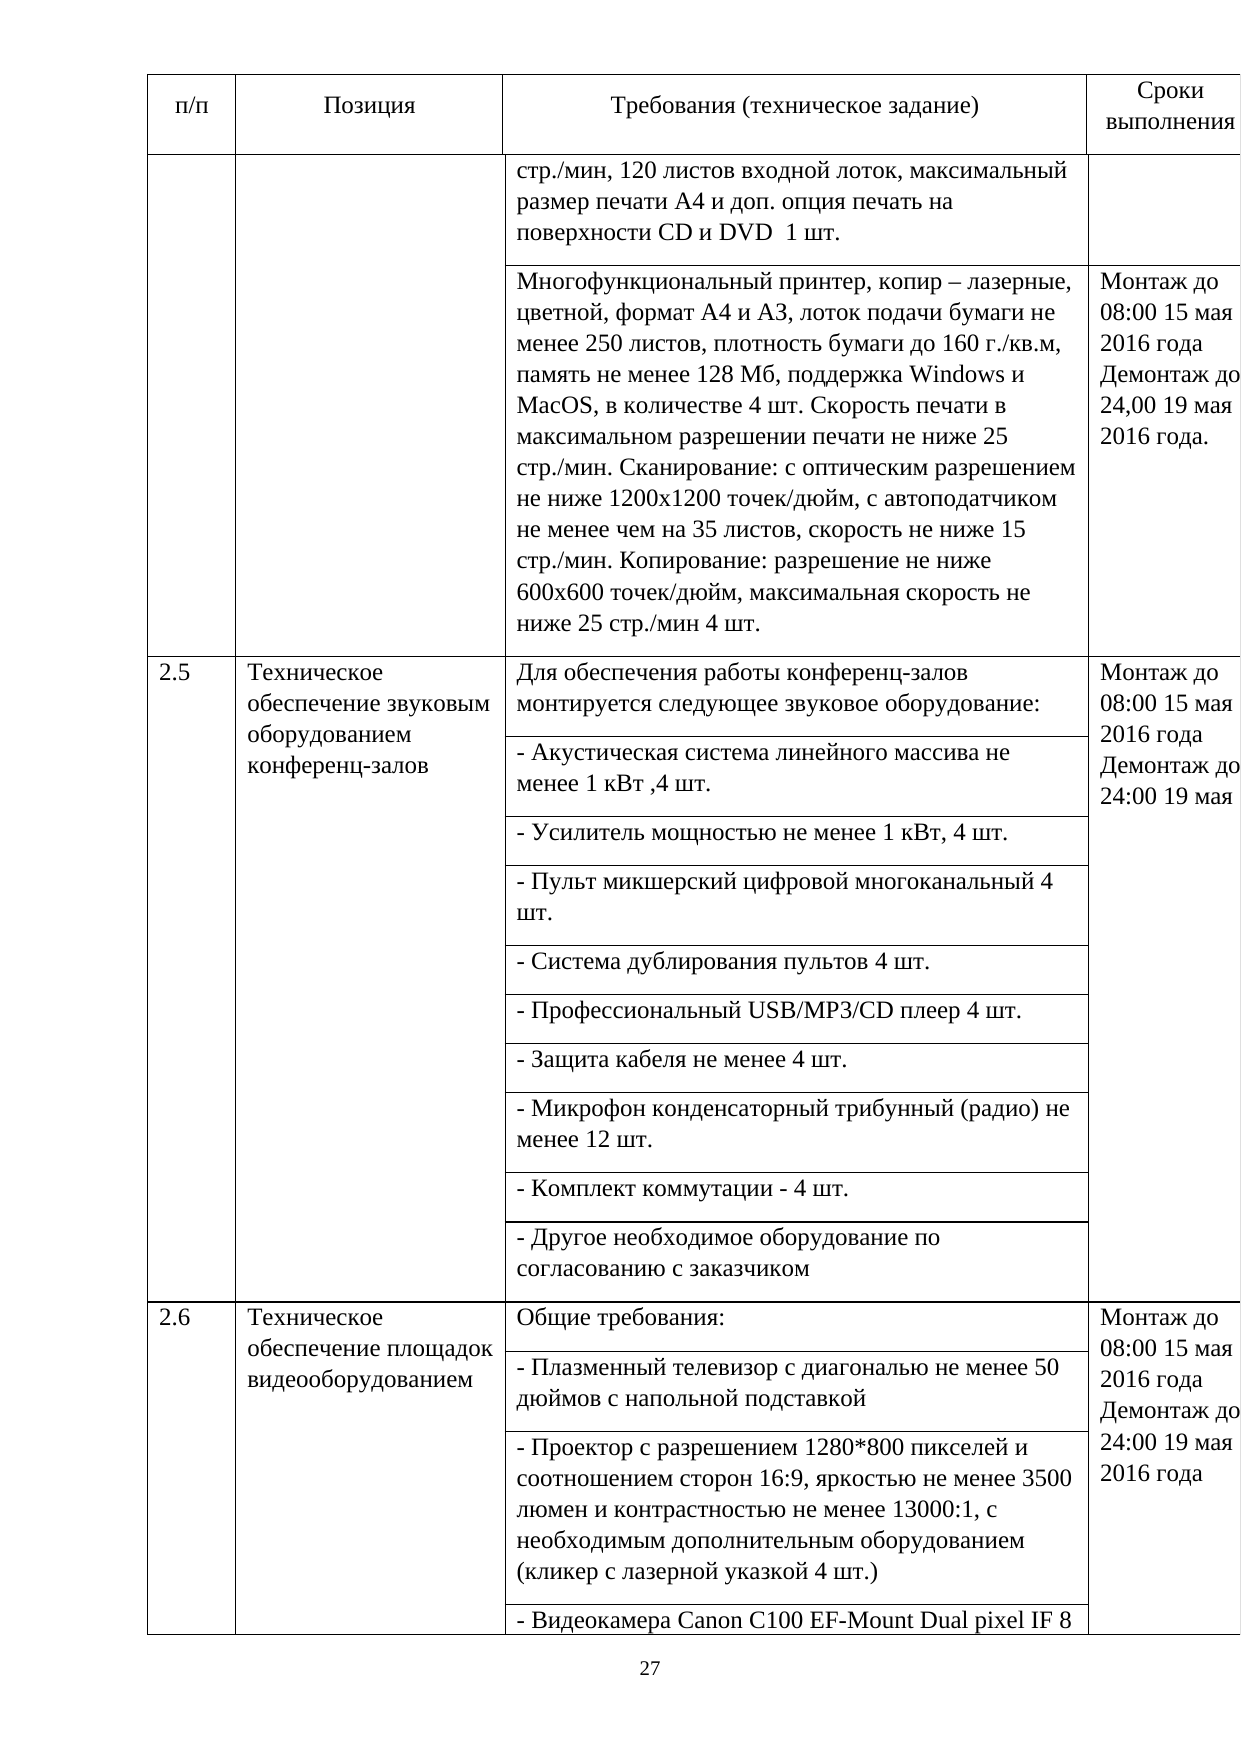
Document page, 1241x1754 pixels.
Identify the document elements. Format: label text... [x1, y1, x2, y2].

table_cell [506, 155, 1088, 265]
table_cell - Акустическая система линейного массива не менее 1 кВт ,4 шт. [506, 737, 1088, 816]
table_cell Техническое обеспечение площадок видеооборудованием [236, 1303, 505, 1634]
table_header п/п [148, 75, 235, 154]
table_cell - Проектор с разрешением 1280*800 пикселей и соотношением сторон 16:9, яркостью не менее 3500 люмен и контрастностью не менее 13000:1, с необходимым дополнительным оборудованием (кликер с лазерной указкой 4 шт.) [506, 1432, 1088, 1604]
table_cell [148, 265, 235, 656]
table_cell - Комплект коммутации - 4 шт. [506, 1173, 1088, 1221]
table_header Позиция [236, 75, 502, 154]
table_cell - Плазменный телевизор с диагональю не менее 50 дюймов с напольной подставкой [506, 1352, 1088, 1431]
table_cell - Микрофон конденсаторный трибунный (радио) не менее 12 шт. [506, 1093, 1088, 1172]
table_cell 2.5 [148, 657, 235, 1301]
table_cell - Система дублирования пультов 4 шт. [506, 946, 1088, 994]
table_cell Техническое обеспечение звуковым оборудованием конференц-залов [236, 657, 505, 1301]
table_header Требования (техническое задание) [503, 75, 1086, 154]
table_cell Для обеспечения работы конференц-залов монтируется следующее звуковое оборудование: [506, 657, 1088, 736]
table_cell - Профессиональный USB/MP3/CD плеер 4 шт. [506, 995, 1088, 1043]
table_cell Монтаж до 08:00 15 мая 2016 года Демонтаж до 24:00 19 мая 2016 года [1089, 1303, 1240, 1634]
table_cell Многофункциональный принтер, копир – лазерные, цветной, формат А4 и АЗ, лоток подачи бумаги не менее 250 листов, плотность бумаги до 160 г./кв.м, память не менее 128 Мб, поддержка Windows и MacOS, в количестве 4 шт. Скорость печати в максимальном разрешении печати не ниже 25 стр./мин. Сканирование: с оптическим разрешением не ниже 1200х1200 точек/дюйм, с автоподатчиком не менее чем на 35 листов, скорость не ниже 15 стр./мин. Копирование: разрешение не ниже 600х600 точек/дюйм, максимальная скорость не ниже 25 стр./мин 4 шт. [506, 266, 1088, 656]
table_cell Монтаж до 08:00 15 мая 2016 года Демонтаж до 24,00 19 мая 2016 года. [1089, 266, 1240, 656]
table_cell [236, 265, 505, 656]
table_cell Общие требования: [506, 1303, 1088, 1351]
table_header Сроки выполнения [1087, 75, 1240, 154]
table_cell 2.6 [148, 1303, 235, 1634]
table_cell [506, 1605, 1088, 1634]
table_cell - Другое необходимое оборудование по согласованию с заказчиком [506, 1223, 1088, 1301]
table_cell - Защита кабеля не менее 4 шт. [506, 1044, 1088, 1092]
table_cell - Пульт микшерский цифровой многоканальный 4 шт. [506, 866, 1088, 945]
table_cell Монтаж до 08:00 15 мая 2016 года Демонтаж до 24:00 19 мая [1089, 657, 1240, 1301]
table_cell - Усилитель мощностью не менее 1 кВт, 4 шт. [506, 817, 1088, 865]
